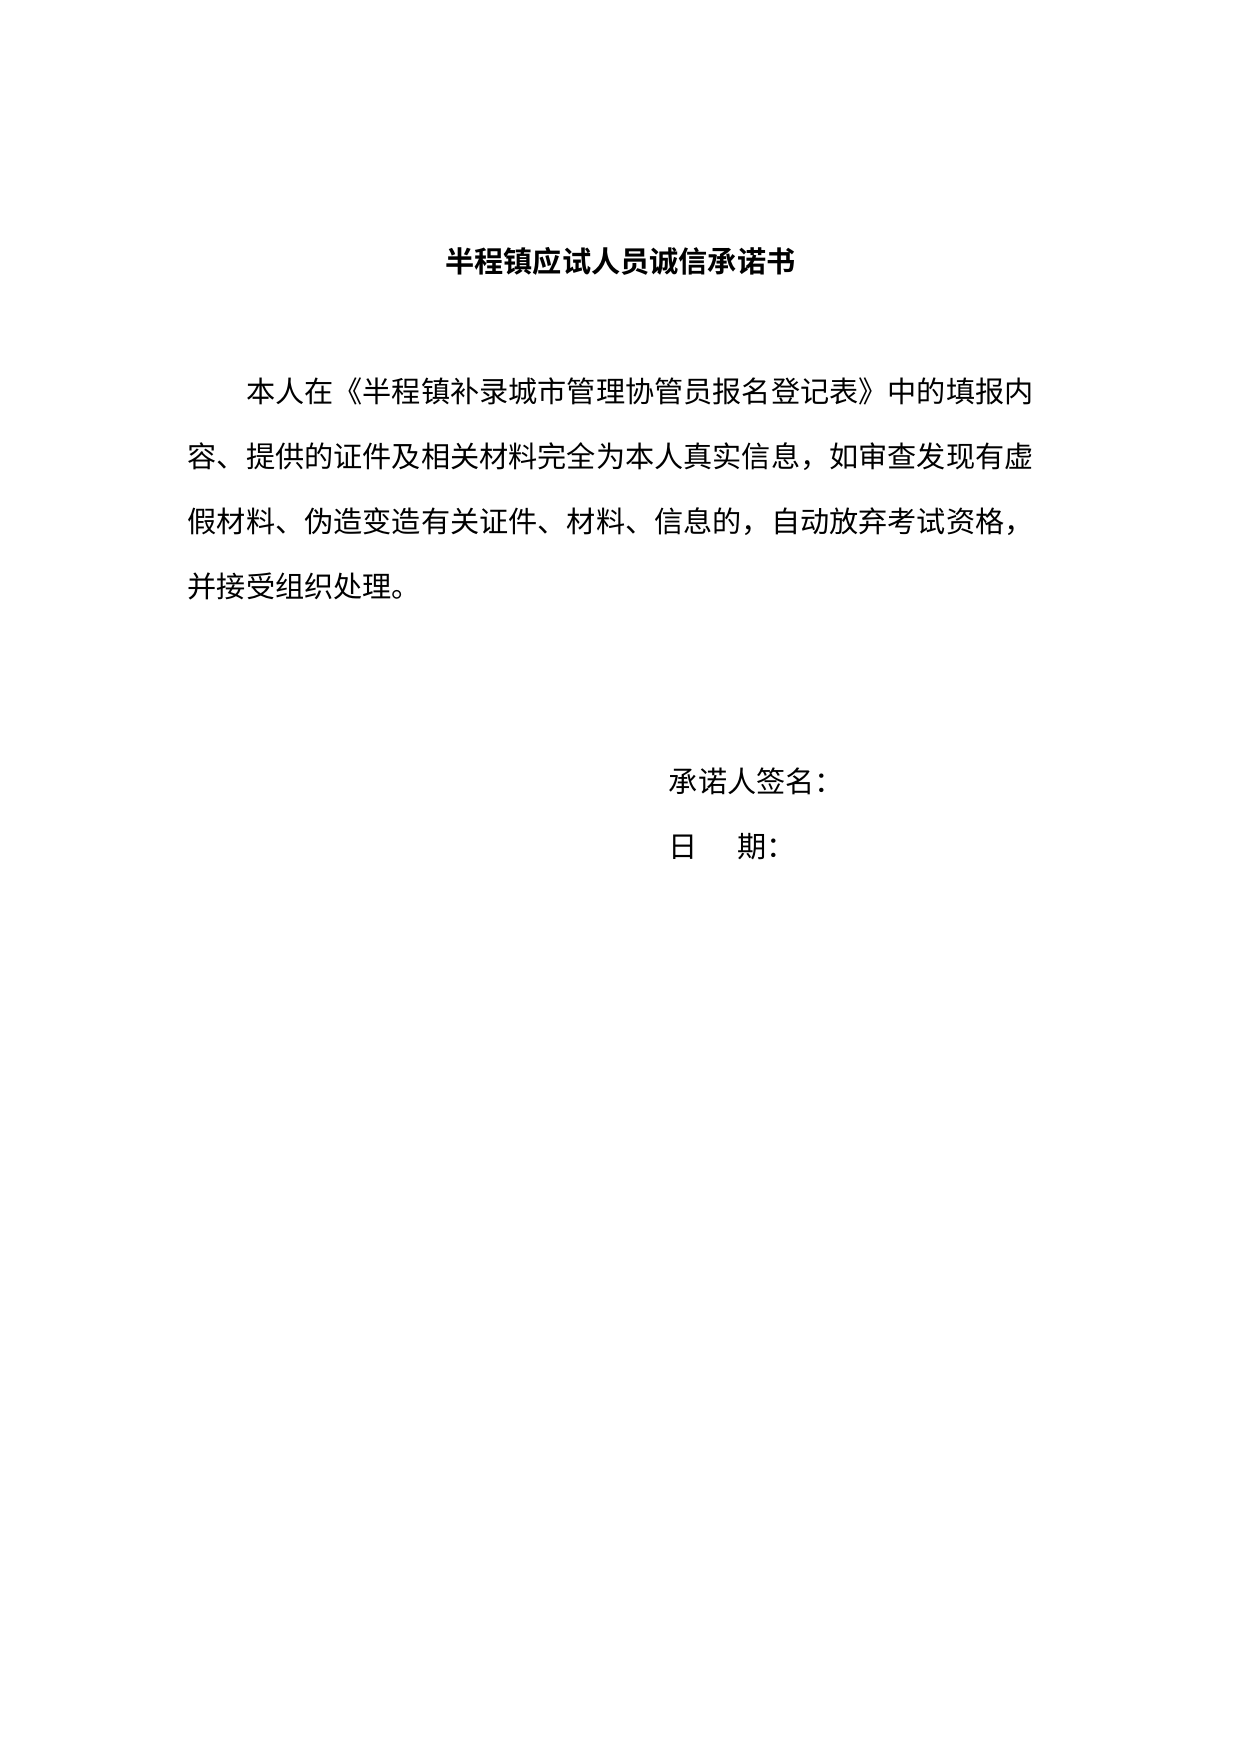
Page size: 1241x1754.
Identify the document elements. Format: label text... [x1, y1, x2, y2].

text 本人在《半程镇补录城市管理协管员报名登记表》中的填报内容、提供的证件及相关材料完全为本人真实信息，如审查发现有虚假材料、伪造变造有关证件、材料、信息的，自动放弃考试资格，并接受组织处理。 [187, 357, 1053, 617]
text 承诺人签名： [187, 747, 1053, 812]
text 日 期： [187, 812, 1053, 877]
text 半程镇应试人员诚信承诺书 [187, 227, 1053, 292]
